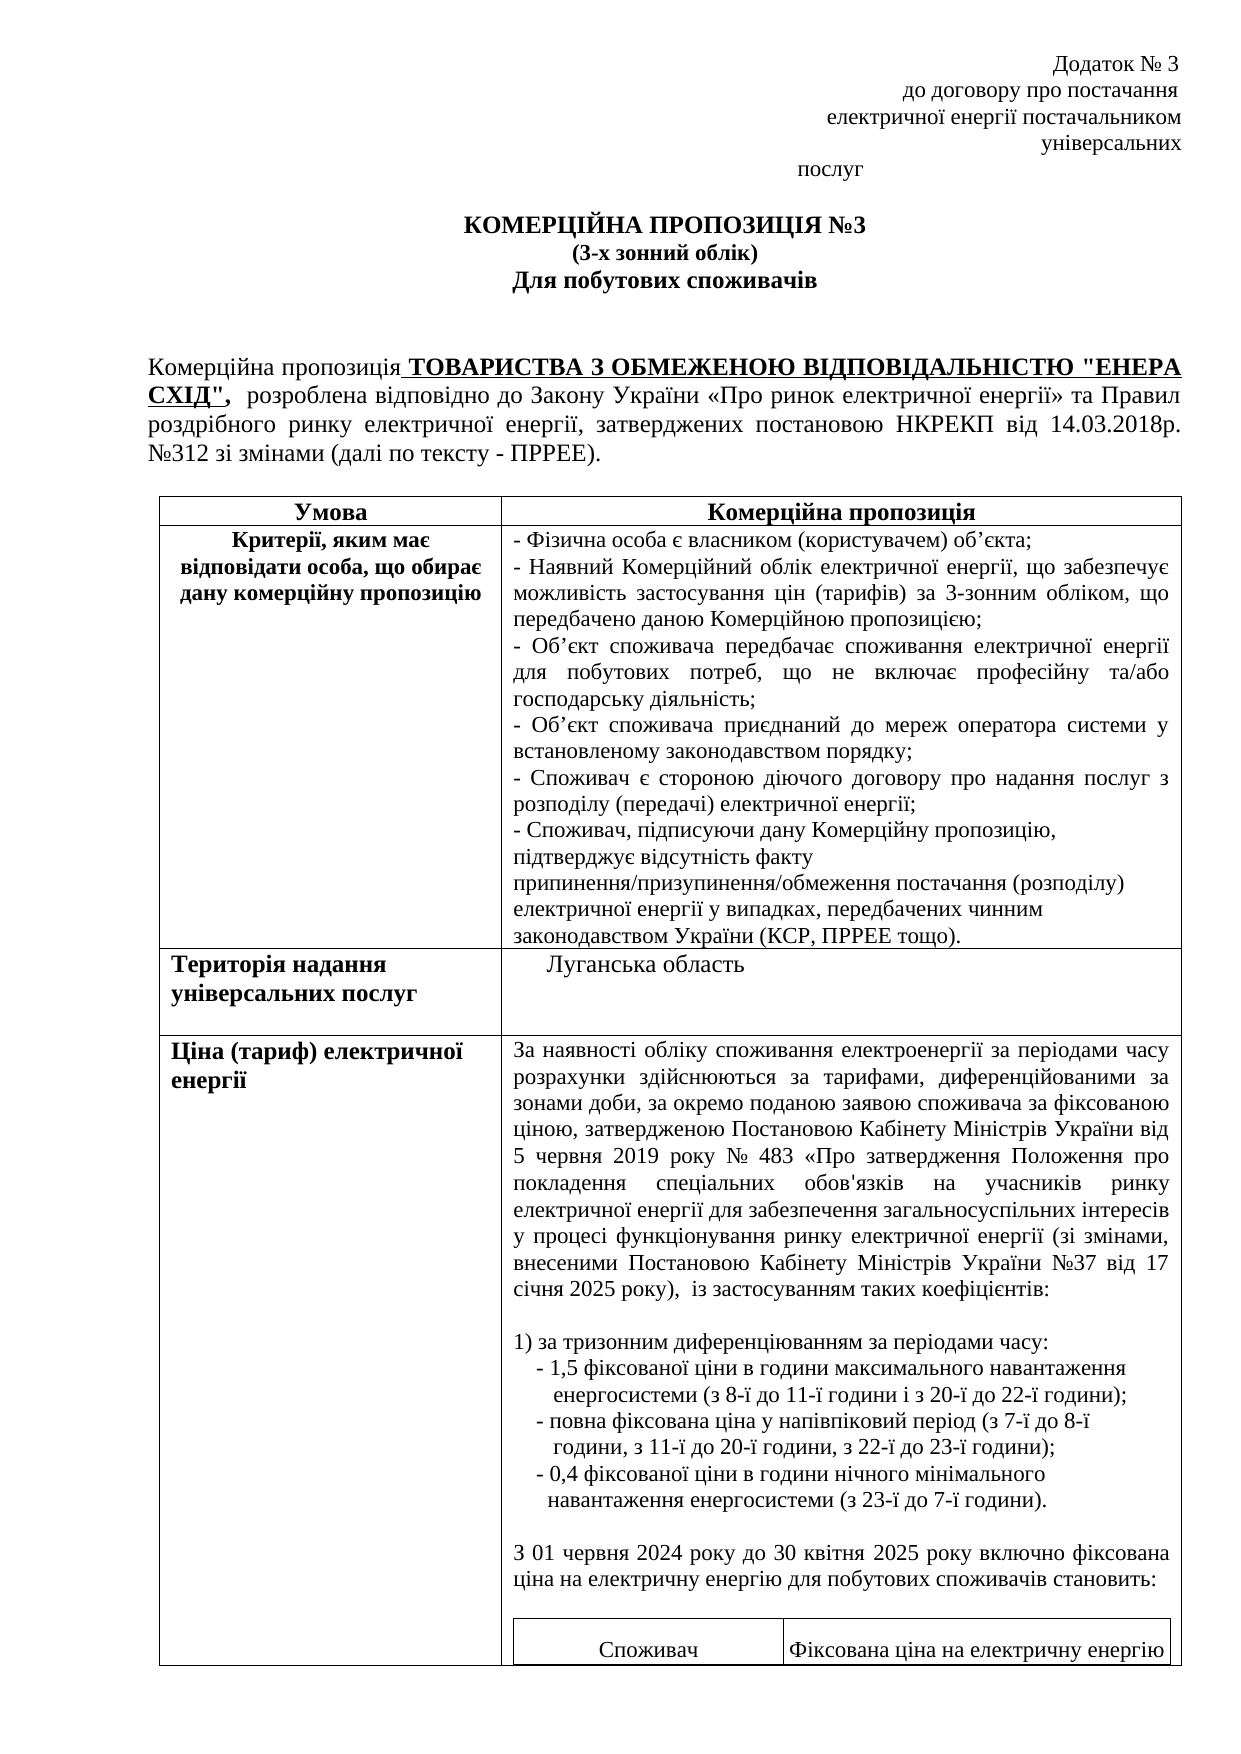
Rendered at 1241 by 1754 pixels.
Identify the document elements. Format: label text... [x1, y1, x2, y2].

table_cell Луганська область [502, 949, 1181, 1035]
text КОМЕРЦІЙНА ПРОПОЗИЦІЯ №3 [148, 211, 1182, 239]
table_cell Критерії, яким має відповідати особа, що обирає дану комерційну пропозицію [160, 526, 501, 948]
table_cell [502, 1036, 1181, 1665]
table_cell Територія надання універсальних послуг [160, 949, 501, 1035]
text Для побутових споживачів [148, 266, 1182, 294]
table_cell - Фізична особа є власником (користувачем) об’єкта; - Наявний Комерційний облік електричної енергії, що забезпечує можливість застосування цін (тарифів) за 3-зонним обліком, що передбачено даною Комерційною пропозицією; - Об’єкт споживача передбачає споживання електричної енергії для побутових потреб, що не включає професійну та/або господарську діяльність; - Об’єкт споживача приєднаний до мереж оператора системи у встановленому законодавством порядку; - Споживач є стороною діючого договору про надання послуг з розподілу (передачі) електричної енергії; - Споживач, підписуючи дану Комерційну пропозицію, підтверджує відсутність факту припинення/призупинення/обмеження постачання (розподілу) електричної енергії у випадках, передбачених чинним законодавством України (КСР, ПРРЕЕ тощо). [502, 526, 1181, 948]
table_header Умова [160, 497, 501, 525]
text Комерційна пропозиція ТОВАРИСТВА З ОБМЕЖЕНОЮ ВІДПОВІДАЛЬНІСТЮ "ЕНЕРА СХІД", розроблена відповідно до Закону України «Про ринок електричної енергії» та Правил роздрібного ринку електричної енергії, затверджених постановою НКРЕКП від 14.03.2018р. №312 зі змінами (далі по тексту - ПРРЕЕ). [148, 352, 1182, 467]
text (3-х зонний облік) [148, 239, 1182, 266]
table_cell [160, 1036, 501, 1665]
table_header Комерційна пропозиція [502, 497, 1181, 525]
